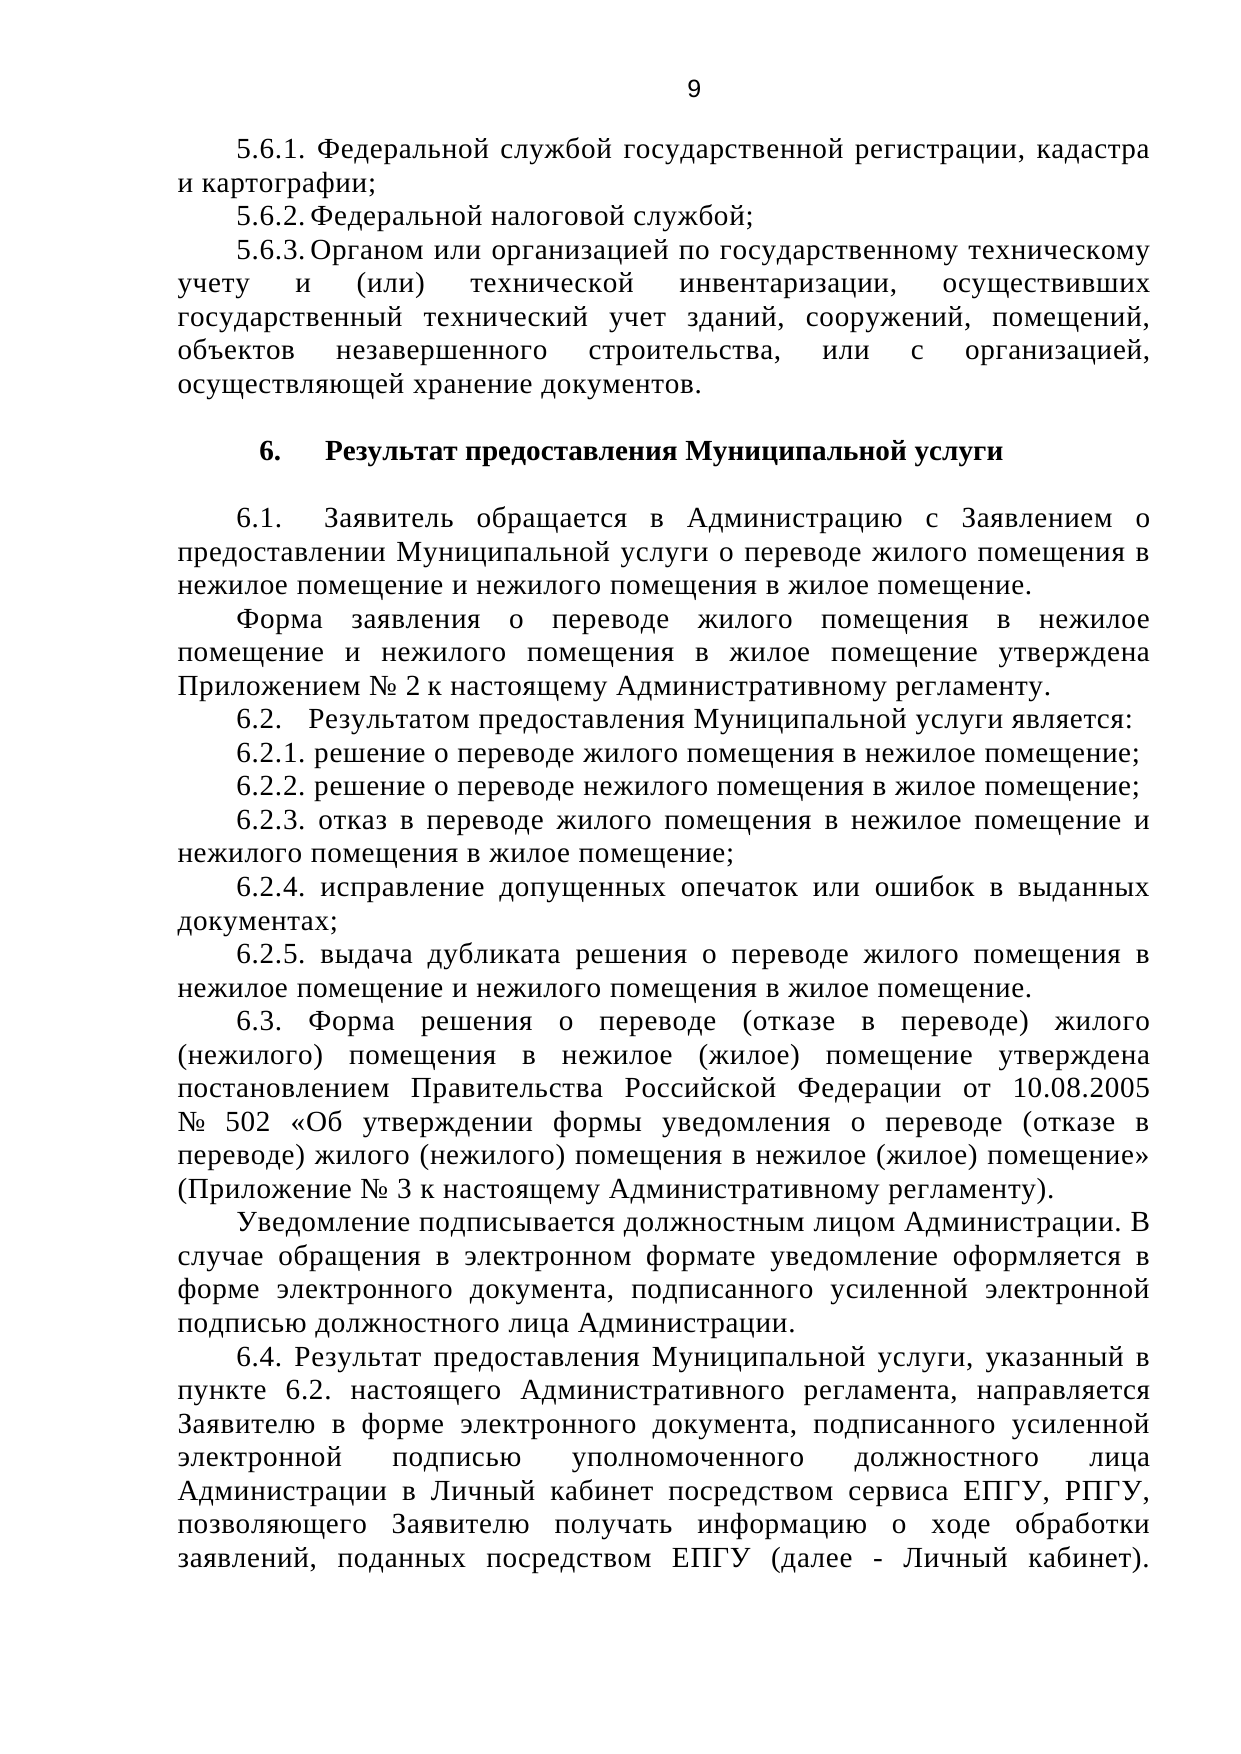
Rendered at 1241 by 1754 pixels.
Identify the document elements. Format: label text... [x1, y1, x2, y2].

list Федеральной налоговой службой; [177, 198, 1152, 232]
text 5.6.1. Федеральной службой государственной регистрации, кадастра и картографии; [177, 131, 1152, 198]
list Заявитель обращается в Администрацию с Заявлением о предоставлении Муниципальной услуги о переводе жилого помещения в нежилое помещение и нежилого помещения в жилое помещение. [177, 500, 1152, 601]
text Форма заявления о переводе жилого помещения в нежилое помещение и нежилого помещения в жилое помещение утверждена Приложением № 2 к настоящему Административному регламенту. [177, 601, 1152, 701]
text 6.2.5. выдача дубликата решения о переводе жилого помещения в нежилое помещение и нежилого помещения в жилое помещение. [177, 936, 1152, 1003]
text 6.2.3. отказ в переводе жилого помещения в нежилое помещение и нежилого помещения в жилое помещение; [177, 802, 1152, 869]
text 6.2.1. решение о переводе жилого помещения в нежилое помещение; [177, 735, 1152, 768]
list Результат предоставления Муниципальной услуги [112, 433, 1152, 467]
list Органом или организацией по государственному техническому учету и (или) технической инвентаризации, осуществивших государственный технический учет зданий, сооружений, помещений, объектов незавершенного строительства, или с организацией, осуществляющей хранение документов. [177, 232, 1152, 399]
text 6.2.2. решение о переводе нежилого помещения в жилое помещение; [177, 768, 1152, 802]
list Результатом предоставления Муниципальной услуги является: [177, 701, 1152, 735]
text 6.3. Форма решения о переводе (отказе в переводе) жилого (нежилого) помещения в нежилое (жилое) помещение утверждена постановлением Правительства Российской Федерации от 10.08.2005 № 502 «Об утверждении формы уведомления о переводе (отказе в переводе) жилого (нежилого) помещения в нежилое (жилое) помещение» (Приложение № 3 к настоящему Административному регламенту). [177, 1003, 1152, 1204]
text Уведомление подписывается должностным лицом Администрации. В случае обращения в электронном формате уведомление оформляется в форме электронного документа, подписанного усиленной электронной подписью должностного лица Администрации. [177, 1204, 1152, 1339]
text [177, 1339, 1152, 1573]
text 6.2.4. исправление допущенных опечаток или ошибок в выданных документах; [177, 869, 1152, 936]
